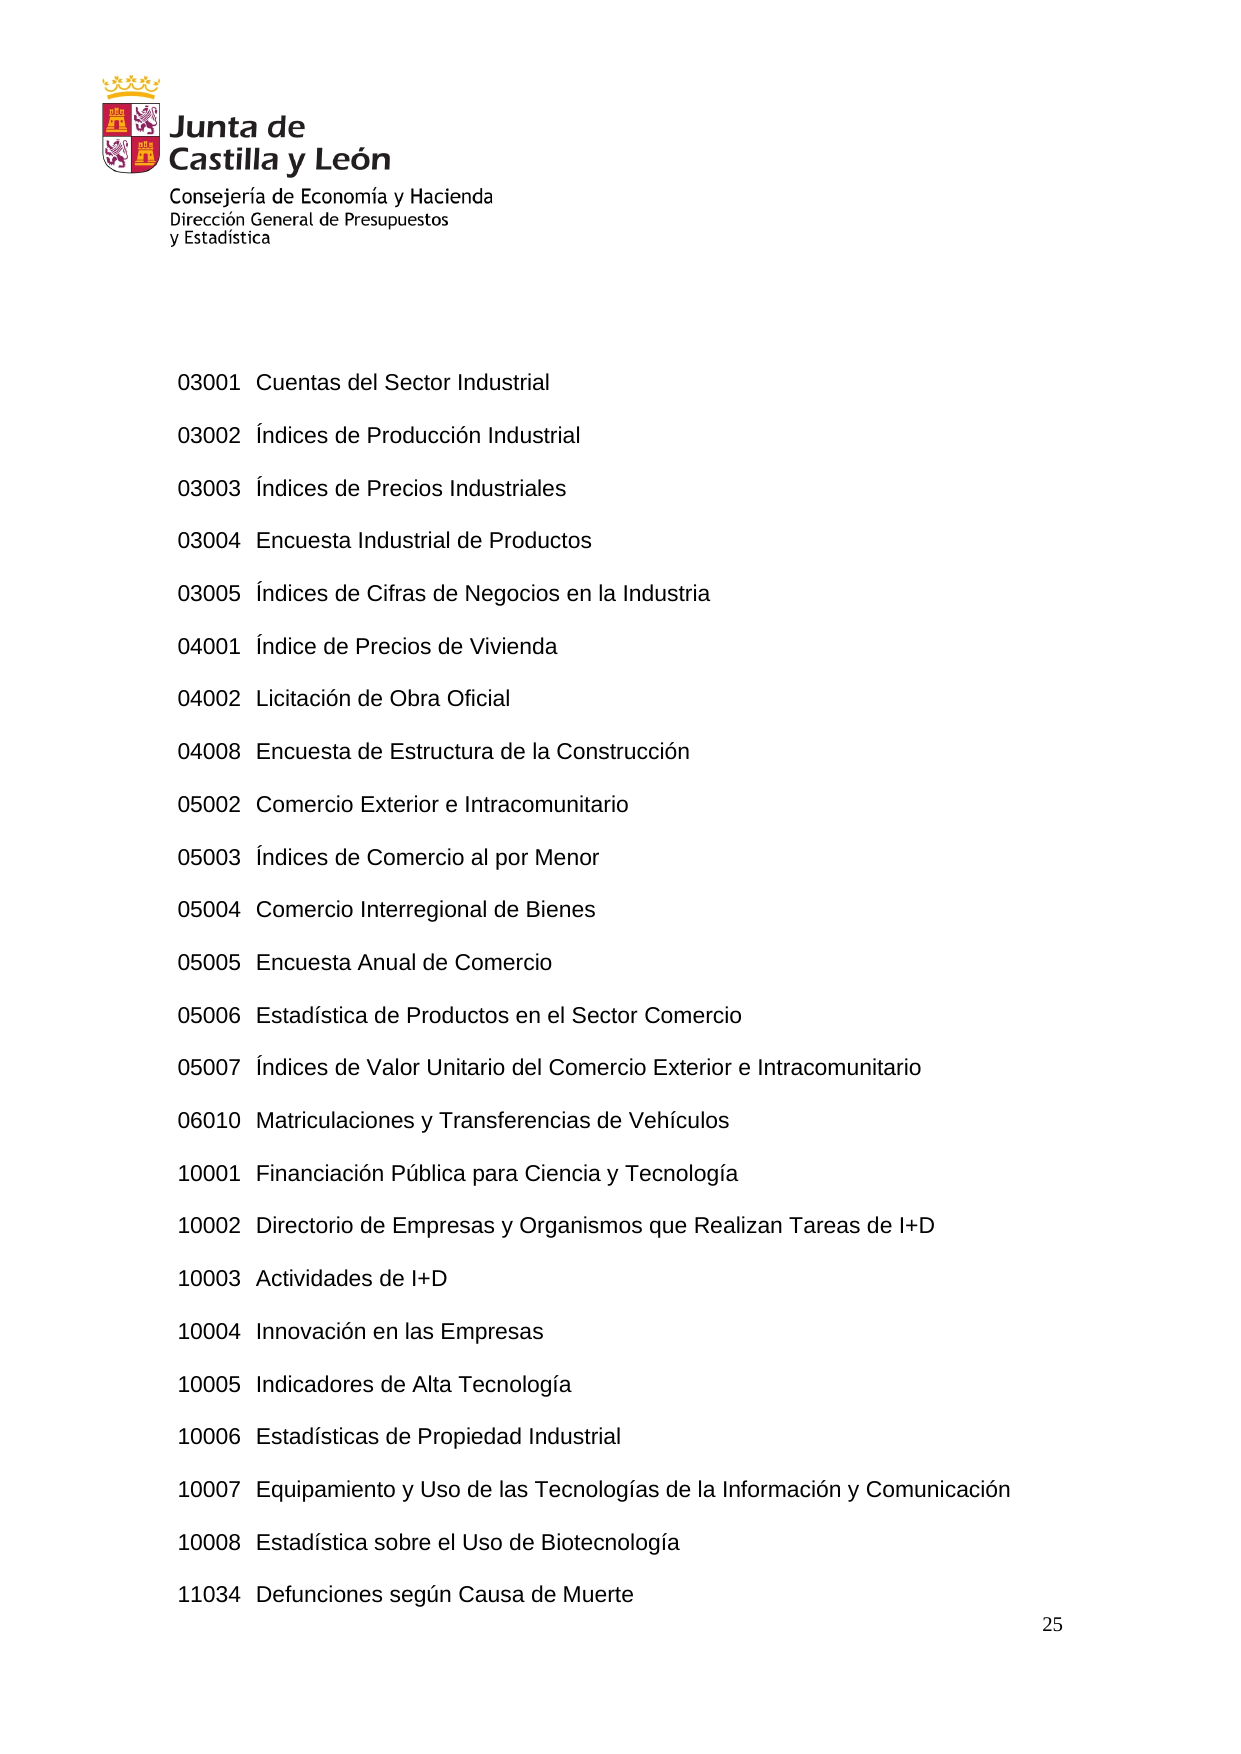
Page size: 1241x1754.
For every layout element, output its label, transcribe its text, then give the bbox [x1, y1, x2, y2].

text 10008 Estadística sobre el Uso de Biotecnología [177, 1529, 1063, 1555]
text 04008 Encuesta de Estructura de la Construcción [177, 738, 1063, 764]
picture [102, 75, 493, 247]
text 10005 Indicadores de Alta Tecnología [177, 1371, 1063, 1397]
text 05007 Índices de Valor Unitario del Comercio Exterior e Intracomunitario [177, 1054, 1063, 1081]
text 11034 Defunciones según Causa de Muerte [177, 1581, 1063, 1608]
text 03002 Índices de Producción Industrial [177, 422, 1063, 448]
text 05005 Encuesta Anual de Comercio [177, 949, 1063, 975]
text 03003 Índices de Precios Industriales [177, 474, 1063, 501]
text 03004 Encuesta Industrial de Productos [177, 527, 1063, 554]
text 10002 Directorio de Empresas y Organismos que Realizan Tareas de I+D [177, 1212, 1063, 1239]
text 10006 Estadísticas de Propiedad Industrial [177, 1423, 1063, 1450]
text 05003 Índices de Comercio al por Menor [177, 843, 1063, 870]
text 03005 Índices de Cifras de Negocios en la Industria [177, 580, 1063, 606]
text 04002 Licitación de Obra Oficial [177, 685, 1063, 712]
text 10001 Financiación Pública para Ciencia y Tecnología [177, 1160, 1063, 1186]
text 10004 Innovación en las Empresas [177, 1318, 1063, 1344]
text 04001 Índice de Precios de Vivienda [177, 633, 1063, 659]
text 05002 Comercio Exterior e Intracomunitario [177, 791, 1063, 817]
text 10007 Equipamiento y Uso de las Tecnologías de la Información y Comunicación [177, 1476, 1063, 1502]
text 05006 Estadística de Productos en el Sector Comercio [177, 1002, 1063, 1028]
text 03001 Cuentas del Sector Industrial [177, 369, 1063, 396]
text 06010 Matriculaciones y Transferencias de Vehículos [177, 1107, 1063, 1133]
text 10003 Actividades de I+D [177, 1265, 1063, 1292]
text 05004 Comercio Interregional de Bienes [177, 896, 1063, 923]
